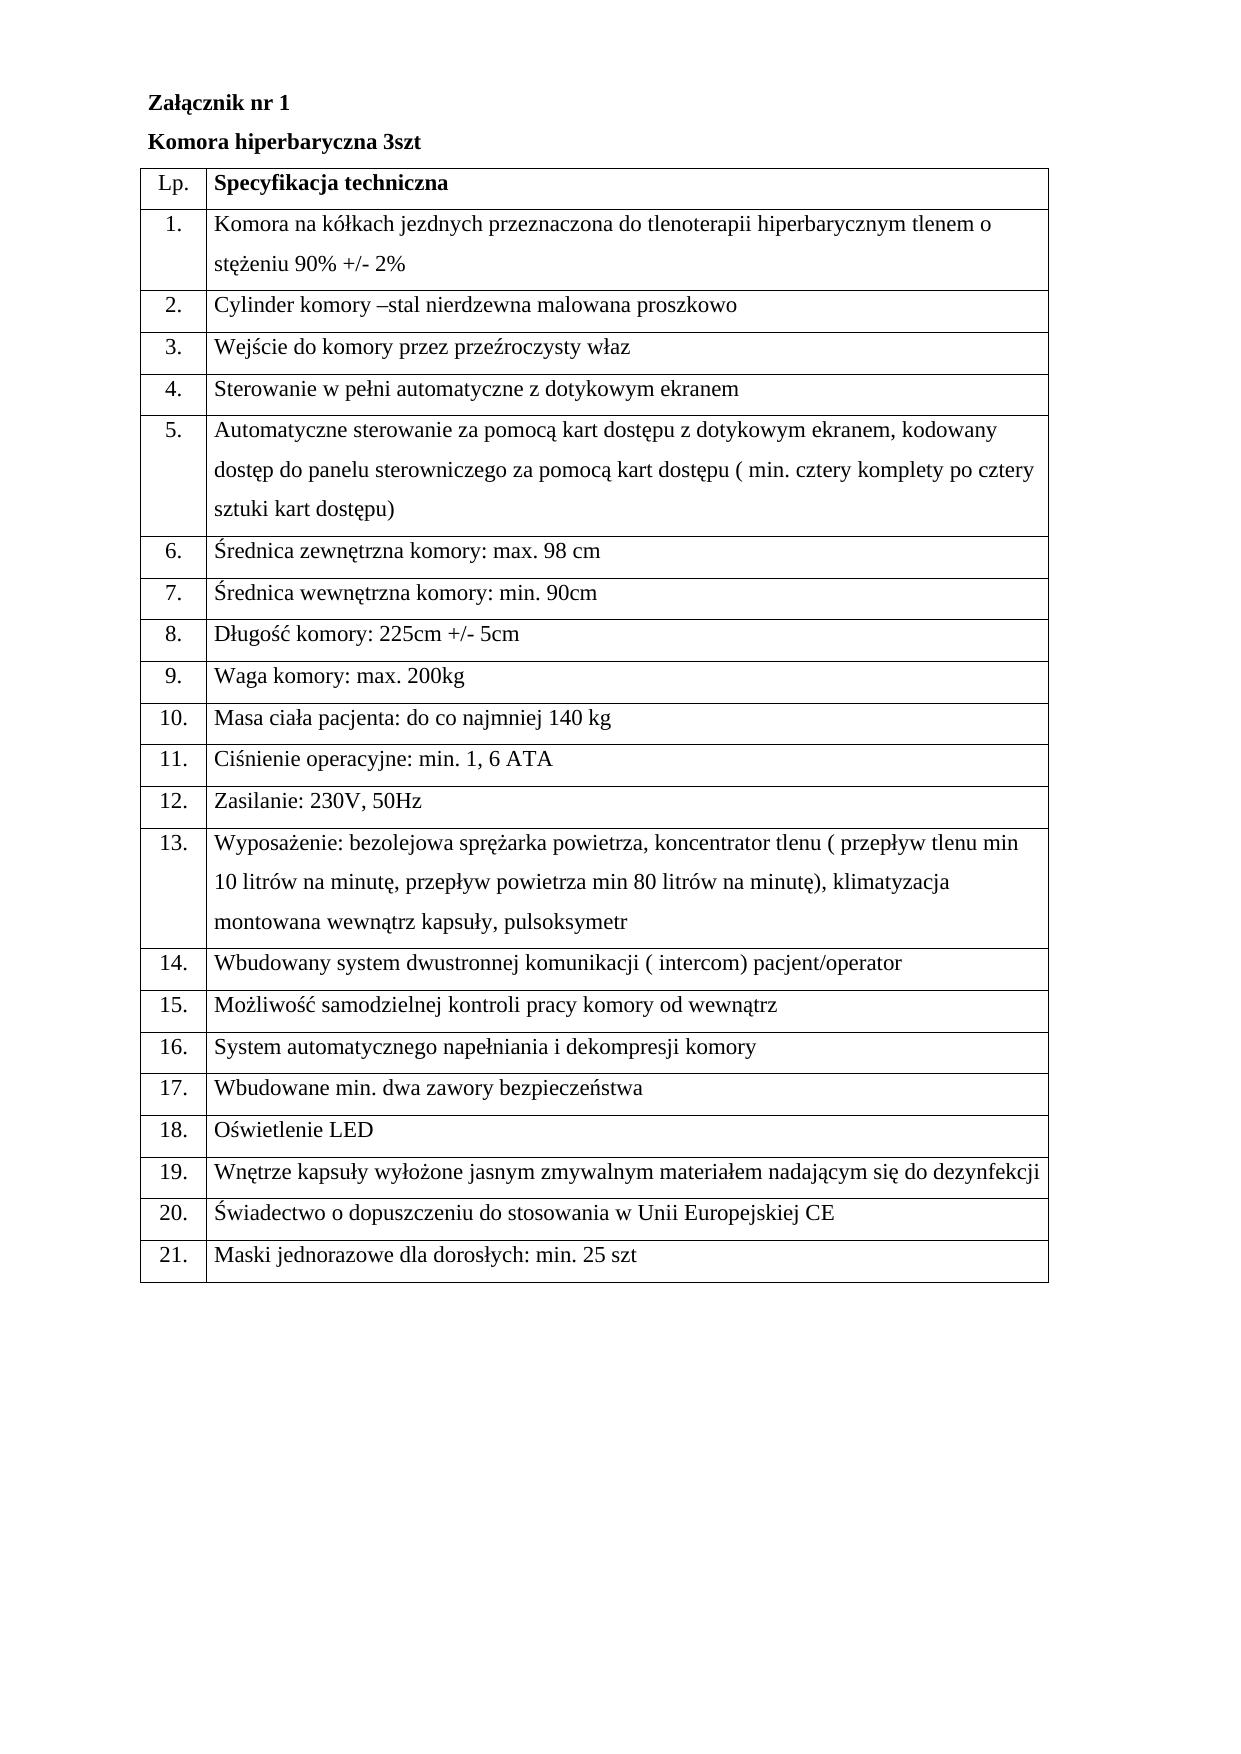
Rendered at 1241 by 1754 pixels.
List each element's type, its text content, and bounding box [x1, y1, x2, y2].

table_cell 19. [141, 1158, 206, 1198]
table_header Lp. [141, 169, 206, 209]
table_cell Wnętrze kapsuły wyłożone jasnym zmywalnym materiałem nadającym się do dezynfekcji [207, 1158, 1048, 1198]
table_header Specyfikacja techniczna [207, 169, 1048, 209]
table_cell Średnica zewnętrzna komory: max. 98 cm [207, 537, 1048, 578]
table_cell 11. [141, 745, 206, 786]
table_cell Oświetlenie LED [207, 1116, 1048, 1157]
table_cell 14. [141, 949, 206, 990]
table_cell Świadectwo o dopuszczeniu do stosowania w Unii Europejskiej CE [207, 1199, 1048, 1240]
table_cell Komora na kółkach jezdnych przeznaczona do tlenoterapii hiperbarycznym tlenem o stężeniu 90% +/- 2% [207, 210, 1048, 290]
table_cell 1. [141, 210, 206, 290]
table_cell Maski jednorazowe dla dorosłych: min. 25 szt [207, 1241, 1048, 1282]
table_cell Wyposażenie: bezolejowa sprężarka powietrza, koncentrator tlenu ( przepływ tlenu min 10 litrów na minutę, przepływ powietrza min 80 litrów na minutę), klimatyzacja montowana wewnątrz kapsuły, pulsoksymetr [207, 829, 1048, 948]
table_cell 5. [141, 416, 206, 536]
table_cell Możliwość samodzielnej kontroli pracy komory od wewnątrz [207, 991, 1048, 1032]
table_cell 17. [141, 1074, 206, 1115]
table_cell 15. [141, 991, 206, 1032]
table_cell 18. [141, 1116, 206, 1157]
table_cell Zasilanie: 230V, 50Hz [207, 787, 1048, 828]
text Komora hiperbaryczna 3szt [148, 128, 1093, 154]
table_cell 20. [141, 1199, 206, 1240]
table_cell Cylinder komory –stal nierdzewna malowana proszkowo [207, 291, 1048, 332]
table_cell Masa ciała pacjenta: do co najmniej 140 kg [207, 704, 1048, 744]
table_cell Wbudowany system dwustronnej komunikacji ( intercom) pacjent/operator [207, 949, 1048, 990]
table_cell 2. [141, 291, 206, 332]
table_cell 4. [141, 375, 206, 415]
table_cell 3. [141, 333, 206, 374]
table_cell Ciśnienie operacyjne: min. 1, 6 ATA [207, 745, 1048, 786]
table_cell 8. [141, 620, 206, 661]
table_cell 21. [141, 1241, 206, 1282]
table_cell Średnica wewnętrzna komory: min. 90cm [207, 579, 1048, 619]
table_cell Automatyczne sterowanie za pomocą kart dostępu z dotykowym ekranem, kodowany dostęp do panelu sterowniczego za pomocą kart dostępu ( min. cztery komplety po cztery sztuki kart dostępu) [207, 416, 1048, 536]
table_cell 9. [141, 662, 206, 703]
text Załącznik nr 1 [148, 89, 1093, 115]
table_cell Sterowanie w pełni automatyczne z dotykowym ekranem [207, 375, 1048, 415]
table_cell 10. [141, 704, 206, 744]
table_cell Wbudowane min. dwa zawory bezpieczeństwa [207, 1074, 1048, 1115]
table_cell 6. [141, 537, 206, 578]
table_cell System automatycznego napełniania i dekompresji komory [207, 1033, 1048, 1073]
table_cell 12. [141, 787, 206, 828]
table_cell 16. [141, 1033, 206, 1073]
table_cell 13. [141, 829, 206, 948]
table_cell Długość komory: 225cm +/- 5cm [207, 620, 1048, 661]
table_cell Wejście do komory przez przeźroczysty właz [207, 333, 1048, 374]
table_cell 7. [141, 579, 206, 619]
table_cell Waga komory: max. 200kg [207, 662, 1048, 703]
